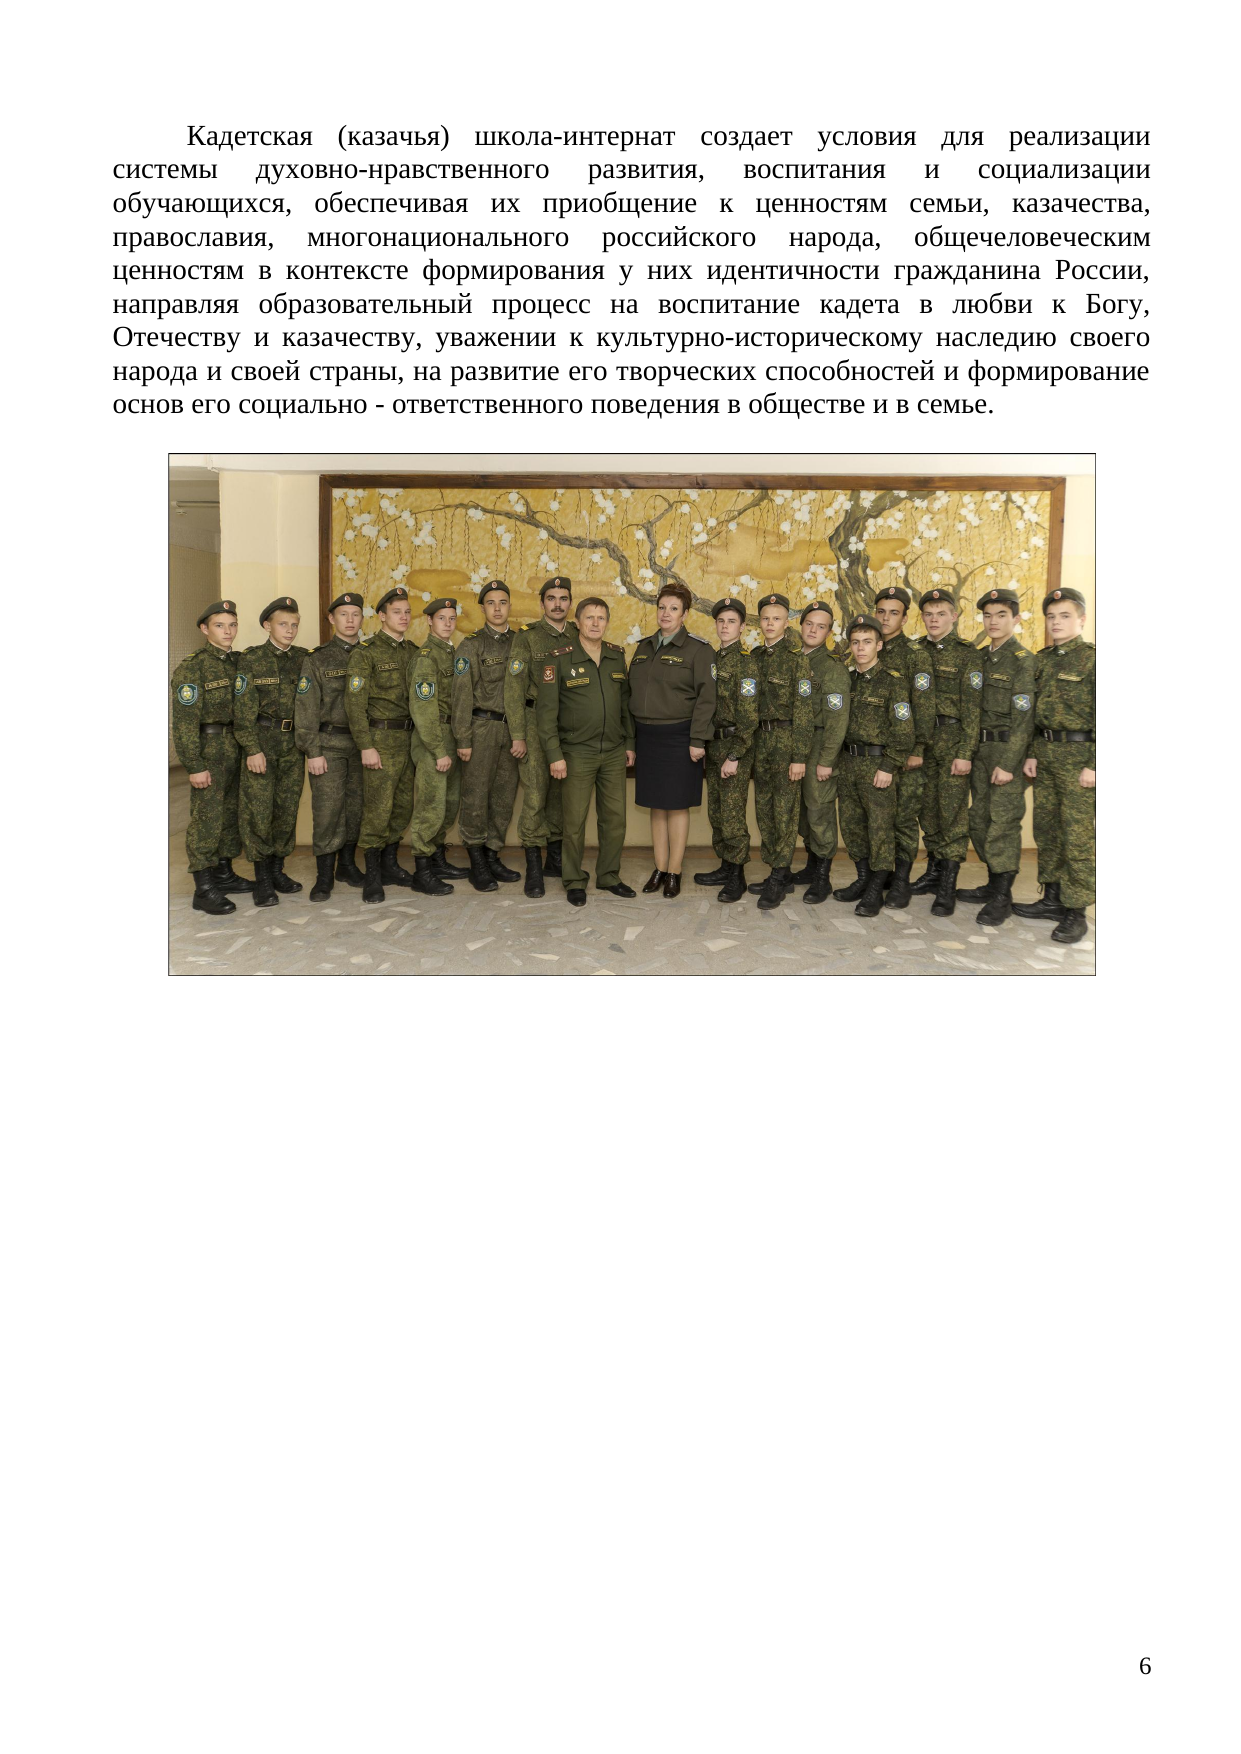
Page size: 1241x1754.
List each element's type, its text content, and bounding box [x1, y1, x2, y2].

picture [168, 453, 1096, 976]
text Кадетская (казачья) школа-интернат создает условия для реализации системы духовно-нравственного развития, воспитания и социализации обучающихся, обеспечивая их приобщение к ценностям семьи, казачества, православия, многонационального российского народа, общечеловеческим ценностям в контексте формирования у них идентичности гражданина России, направляя образовательный процесс на воспитание кадета в любви к Богу, Отечеству и казачеству, уважении к культурно-историческому наследию своего народа и своей страны, на развитие его творческих способностей и формирование основ его социально - ответственного поведения в обществе и в семье. [112, 118, 1152, 420]
